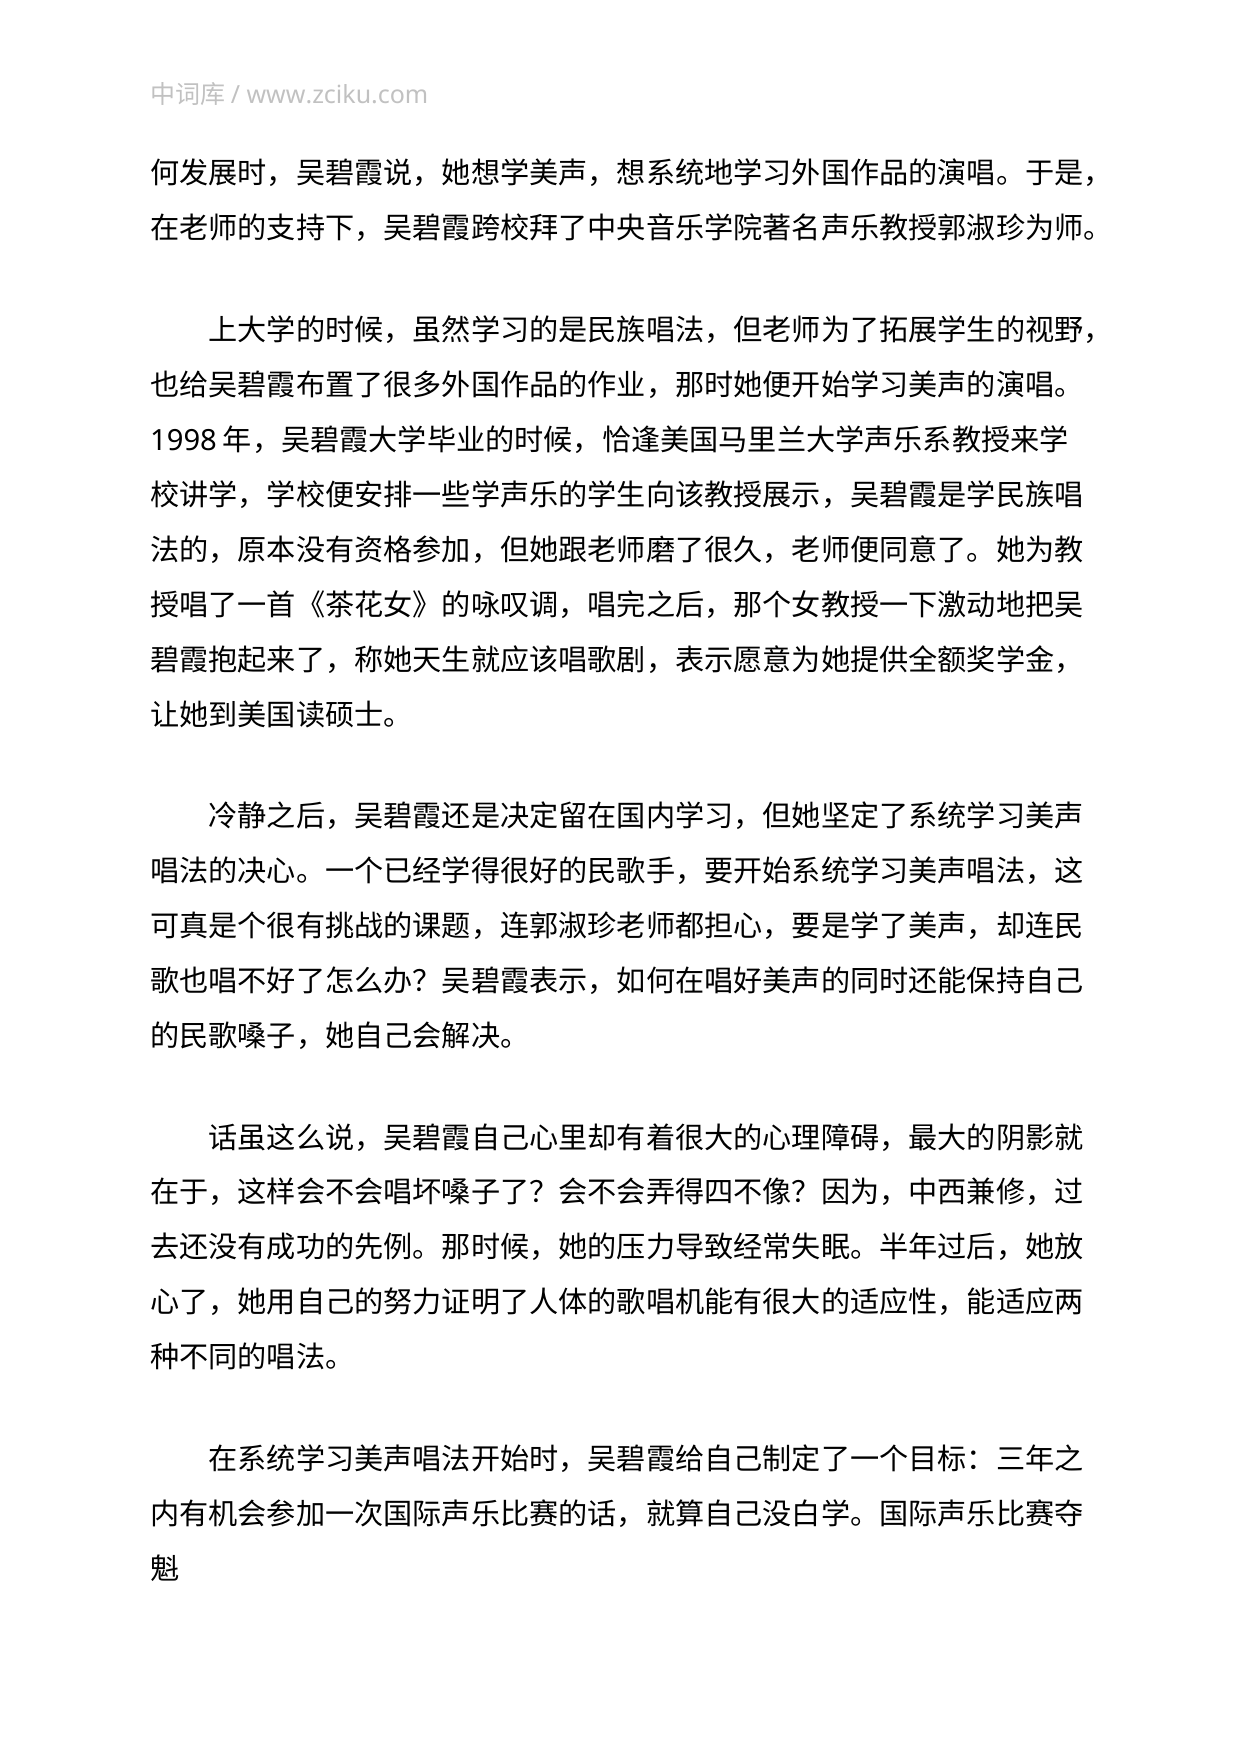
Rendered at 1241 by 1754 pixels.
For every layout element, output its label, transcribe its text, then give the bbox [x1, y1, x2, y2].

text 话虽这么说，吴碧霞自己心里却有着很大的心理障碍，最大的阴影就在于，这样会不会唱坏嗓子了？会不会弄得四不像？因为，中西兼修，过去还没有成功的先例。那时候，她的压力导致经常失眠。半年过后，她放心了，她用自己的努力证明了人体的歌唱机能有很大的适应性，能适应两种不同的唱法。 [150, 1114, 1090, 1376]
text 上大学的时候，虽然学习的是民族唱法，但老师为了拓展学生的视野，也给吴碧霞布置了很多外国作品的作业，那时她便开始学习美声的演唱。1998年，吴碧霞大学毕业的时候，恰逢美国马里兰大学声乐系教授来学校讲学，学校便安排一些学声乐的学生向该教授展示，吴碧霞是学民族唱法的，原本没有资格参加，但她跟老师磨了很久，老师便同意了。她为教授唱了一首《茶花女》的咏叹调，唱完之后，那个女教授一下激动地把吴碧霞抱起来了，称她天生就应该唱歌剧，表示愿意为她提供全额奖学金，让她到美国读硕士。 [150, 307, 1090, 733]
text 在系统学习美声唱法开始时，吴碧霞给自己制定了一个目标：三年之内有机会参加一次国际声乐比赛的话，就算自己没白学。国际声乐比赛夺魁 [150, 1436, 1090, 1588]
text 冷静之后，吴碧霞还是决定留在国内学习，但她坚定了系统学习美声唱法的决心。一个已经学得很好的民歌手，要开始系统学习美声唱法，这可真是个很有挑战的课题，连郭淑珍老师都担心，要是学了美声，却连民歌也唱不好了怎么办？吴碧霞表示，如何在唱好美声的同时还能保持自己的民歌嗓子，她自己会解决。 [150, 793, 1090, 1055]
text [150, 150, 1090, 247]
